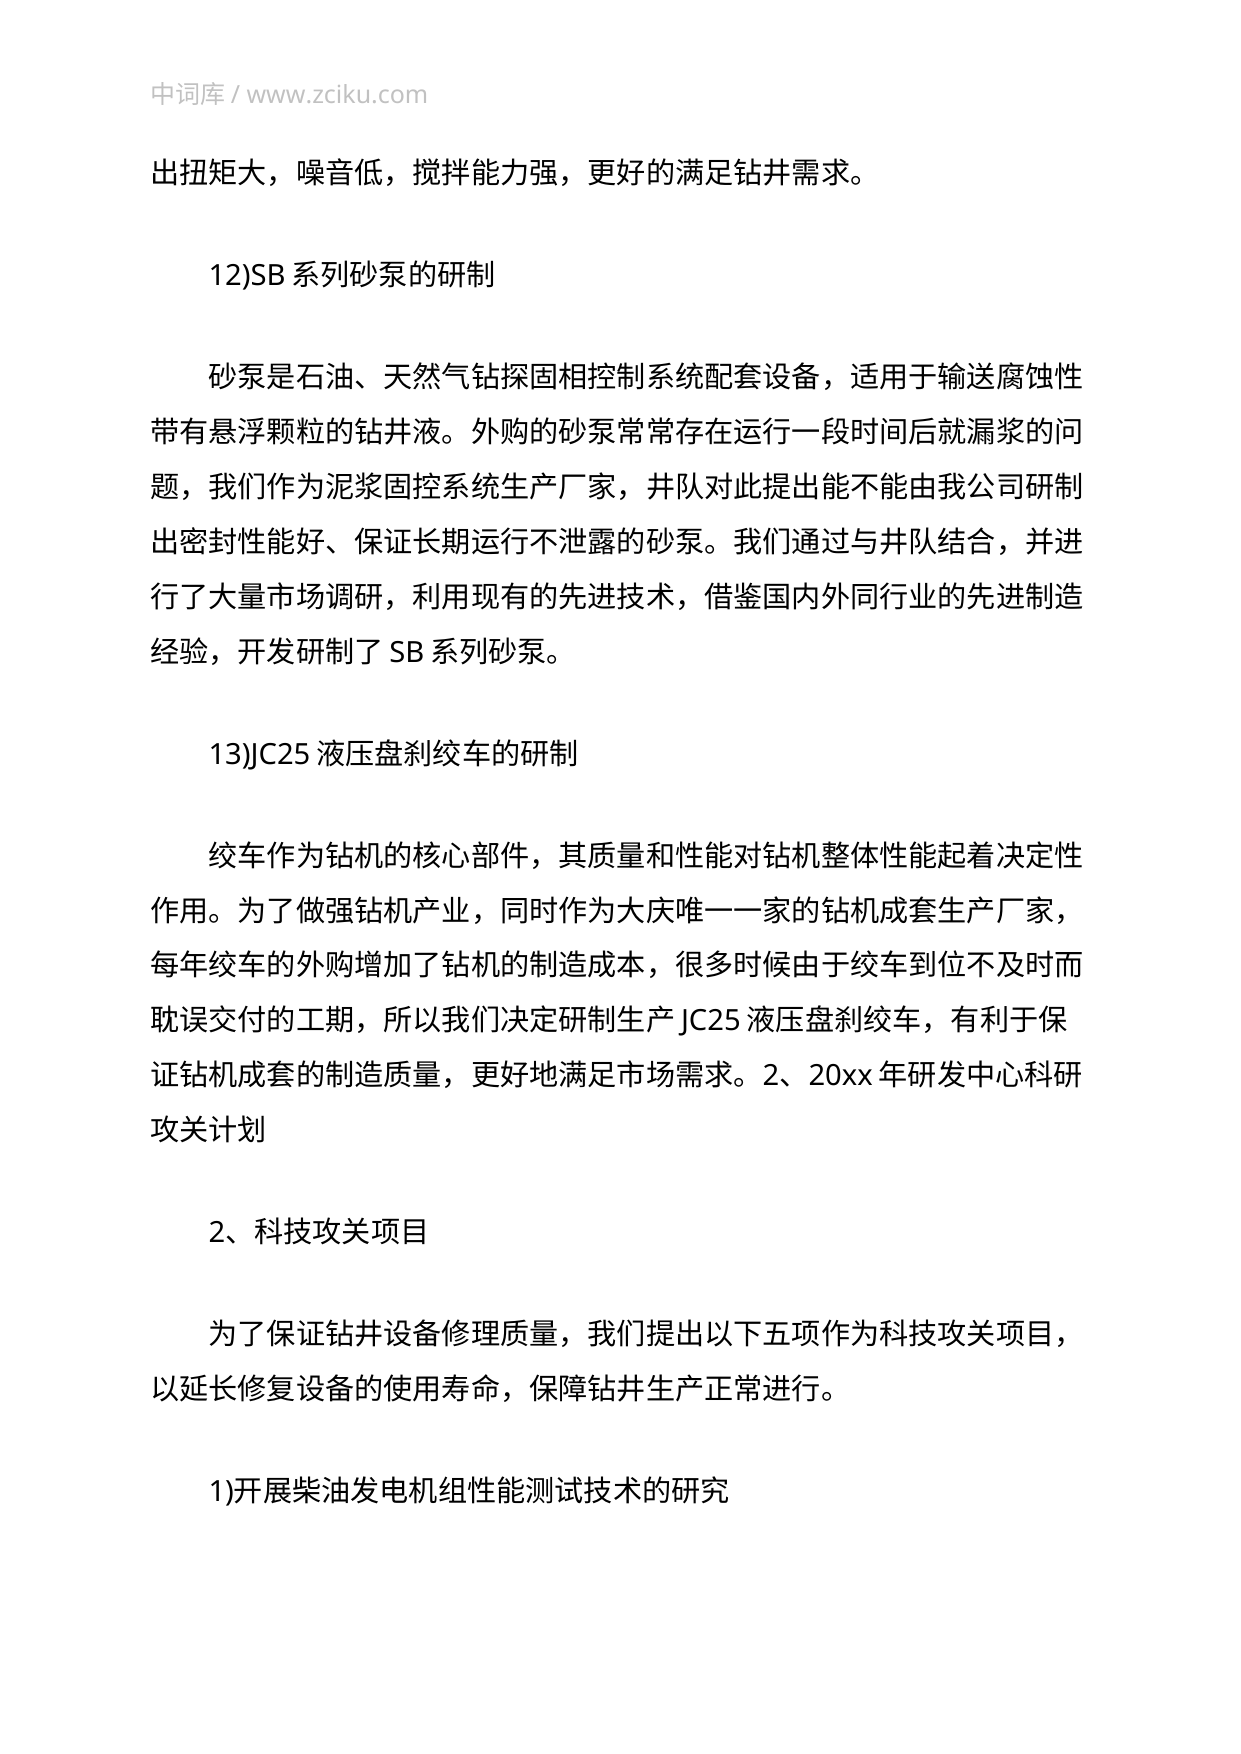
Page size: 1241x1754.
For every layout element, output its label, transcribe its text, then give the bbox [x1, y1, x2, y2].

text 砂泵是石油、天然气钻探固相控制系统配套设备，适用于输送腐蚀性带有悬浮颗粒的钻井液。外购的砂泵常常存在运行一段时间后就漏浆的问题，我们作为泥浆固控系统生产厂家，井队对此提出能不能由我公司研制出密封性能好、保证长期运行不泄露的砂泵。我们通过与井队结合，并进行了大量市场调研，利用现有的先进技术，借鉴国内外同行业的先进制造经验，开发研制了SB系列砂泵。 [150, 354, 1090, 671]
text 绞车作为钻机的核心部件，其质量和性能对钻机整体性能起着决定性作用。为了做强钻机产业，同时作为大庆唯一一家的钻机成套生产厂家，每年绞车的外购增加了钻机的制造成本，很多时候由于绞车到位不及时而耽误交付的工期，所以我们决定研制生产JC25液压盘刹绞车，有利于保证钻机成套的制造质量，更好地满足市场需求。2、20xx年研发中心科研攻关计划 [150, 832, 1090, 1149]
text 13)JC25液压盘刹绞车的研制 [150, 730, 1090, 773]
text 为了保证钻井设备修理质量，我们提出以下五项作为科技攻关项目，以延长修复设备的使用寿命，保障钻井生产正常进行。 [150, 1311, 1090, 1408]
text 12)SB系列砂泵的研制 [150, 252, 1090, 294]
text 2、科技攻关项目 [150, 1209, 1090, 1251]
text 1)开展柴油发电机组性能测试技术的研究 [150, 1467, 1090, 1510]
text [150, 150, 1090, 192]
